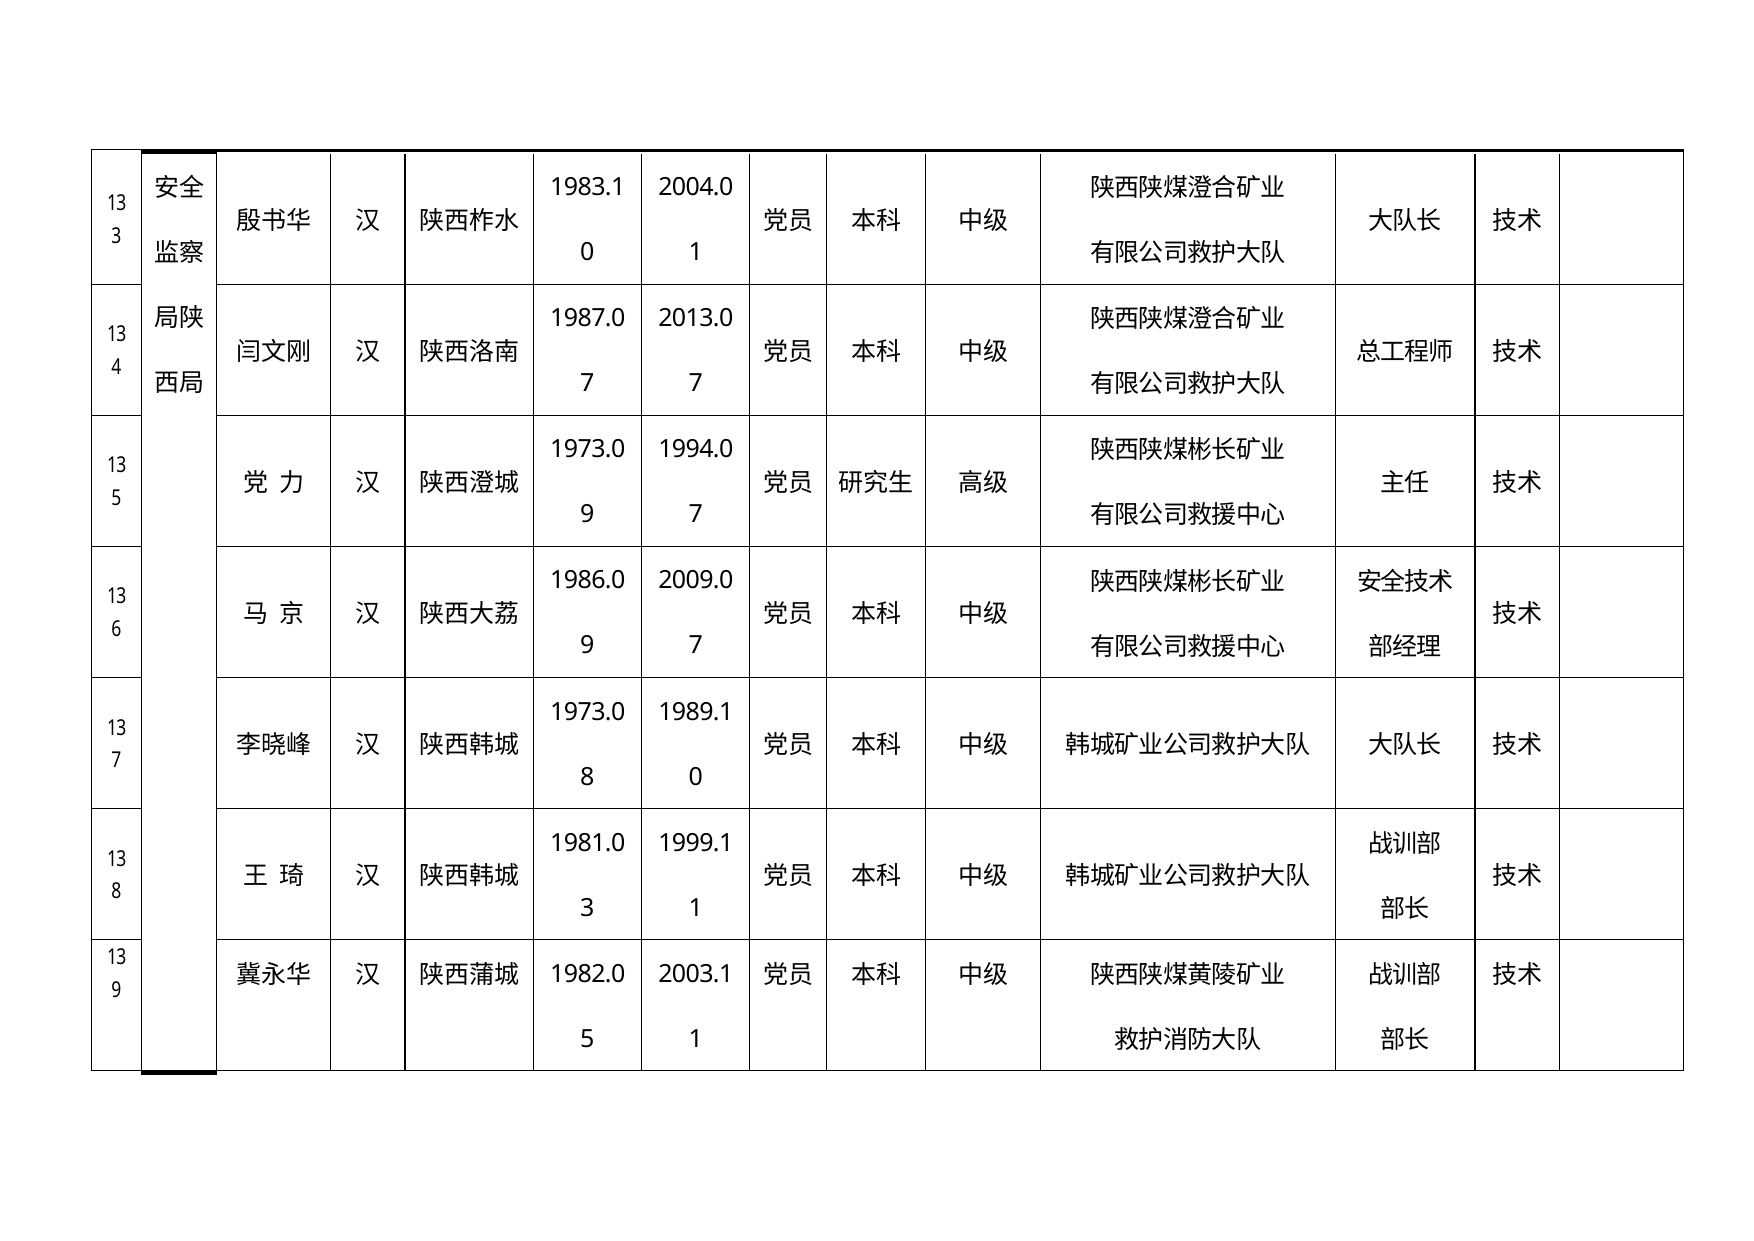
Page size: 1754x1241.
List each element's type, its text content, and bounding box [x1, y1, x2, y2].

table_cell 135 [92, 416, 141, 546]
table_cell 陕西洛南 [406, 285, 533, 414]
table_cell 本科 [827, 285, 925, 414]
table_cell [1560, 416, 1683, 546]
table_cell 中级 [925, 152, 1040, 283]
table_cell 陕西韩城 [406, 809, 533, 939]
table_cell 中级 [926, 547, 1040, 677]
table_cell 李晓峰 [217, 678, 330, 808]
table_cell 汉 [331, 678, 404, 808]
table_cell 韩城矿业公司救护大队 [1041, 678, 1335, 808]
table_cell 陕西大荔 [406, 547, 533, 677]
table_cell 主任 [1336, 416, 1474, 546]
table_cell 1986.09 [534, 547, 641, 677]
table_cell 陕西陕煤彬长矿业 有限公司救援中心 [1041, 416, 1335, 546]
table_cell 国家矿山安全监察局陕西局 [142, 154, 216, 1070]
table_cell 1987.07 [534, 285, 641, 414]
table_cell 高级 [926, 416, 1040, 546]
table_cell 陕西柞水 [405, 152, 533, 283]
table_cell 本科 [827, 678, 925, 808]
table_cell 2004.01 [642, 152, 749, 283]
table_cell 1982.05 [534, 940, 641, 1070]
table_cell [1560, 809, 1683, 939]
table_cell 技术 [1476, 547, 1559, 677]
table_cell 2003.11 [642, 940, 749, 1070]
table_cell 汉 [331, 940, 404, 1070]
table_cell 技术 [1476, 416, 1559, 546]
table_cell 1981.03 [534, 809, 641, 939]
table_cell 汉 [331, 547, 404, 677]
table_cell 技术 [1476, 940, 1559, 1070]
table_cell 137 [92, 678, 141, 808]
table_cell 1983.10 [533, 152, 642, 283]
table_cell 陕西澄城 [406, 416, 533, 546]
table_cell 本科 [827, 547, 925, 677]
table_cell 中级 [926, 678, 1040, 808]
table_cell 136 [92, 547, 141, 677]
table_cell 陕西陕煤彬长矿业 有限公司救援中心 [1041, 547, 1335, 677]
table_cell 2009.07 [642, 547, 749, 677]
table_cell 134 [92, 285, 141, 414]
table_cell 汉 [331, 152, 405, 283]
table_cell 战训部 部长 [1336, 940, 1474, 1070]
table_cell 汉 [331, 809, 404, 939]
table_cell 技术 [1476, 809, 1559, 939]
table_cell 中级 [926, 285, 1040, 414]
table_cell [1560, 940, 1683, 1070]
table_cell [1559, 152, 1683, 283]
table_cell 党员 [750, 285, 826, 414]
table_cell 党员 [750, 547, 826, 677]
table_cell 马 京 [217, 547, 330, 677]
table_cell 战训部 部长 [1336, 809, 1474, 939]
table_cell 党员 [750, 809, 826, 939]
table_cell [1560, 547, 1683, 677]
table_cell 王 琦 [217, 809, 330, 939]
table_cell 陕西陕煤澄合矿业 有限公司救护大队 [1041, 285, 1335, 414]
table_cell [1560, 678, 1683, 808]
table_cell 研究生 [827, 416, 925, 546]
table_cell 殷书华 [217, 152, 331, 283]
table_cell 陕西蒲城 [406, 940, 533, 1070]
table_cell 1989.10 [642, 678, 749, 808]
table_cell 党员 [750, 940, 826, 1070]
table_cell 总工程师 [1336, 285, 1474, 414]
table_cell 陕西陕煤黄陵矿业 救护消防大队 [1041, 940, 1335, 1070]
table_cell 2013.07 [642, 285, 749, 414]
table_cell 技术 [1476, 678, 1559, 808]
table_cell 139 [92, 940, 141, 1070]
table_cell 技术 [1475, 152, 1559, 283]
table_cell 技术 [1476, 285, 1559, 414]
table_cell [1560, 285, 1683, 414]
table_cell 陕西陕煤澄合矿业 有限公司救护大队 [1040, 152, 1335, 283]
table_cell 133 [92, 150, 141, 283]
table_cell 本科 [827, 809, 925, 939]
table_cell 1973.09 [534, 416, 641, 546]
table_cell 陕西韩城 [406, 678, 533, 808]
table_cell 党员 [750, 416, 826, 546]
table_cell 党员 [750, 678, 826, 808]
table_cell 1999.11 [642, 809, 749, 939]
table_cell 本科 [827, 152, 925, 283]
table_cell 中级 [926, 809, 1040, 939]
table_cell 中级 [926, 940, 1040, 1070]
table_cell 1973.08 [534, 678, 641, 808]
table_cell 138 [92, 809, 141, 939]
table_cell 闫文刚 [217, 285, 330, 414]
table_cell 大队长 [1335, 152, 1475, 283]
table_cell 党 力 [217, 416, 330, 546]
table_cell 汉 [331, 416, 404, 546]
table_cell 韩城矿业公司救护大队 [1041, 809, 1335, 939]
table_cell 本科 [827, 940, 925, 1070]
table_cell 汉 [331, 285, 404, 414]
table_cell 冀永华 [217, 940, 330, 1070]
table_cell 党员 [750, 152, 827, 283]
table_cell 安全技术部经理 [1336, 547, 1474, 677]
table_cell 大队长 [1336, 678, 1474, 808]
table_cell 1994.07 [642, 416, 749, 546]
